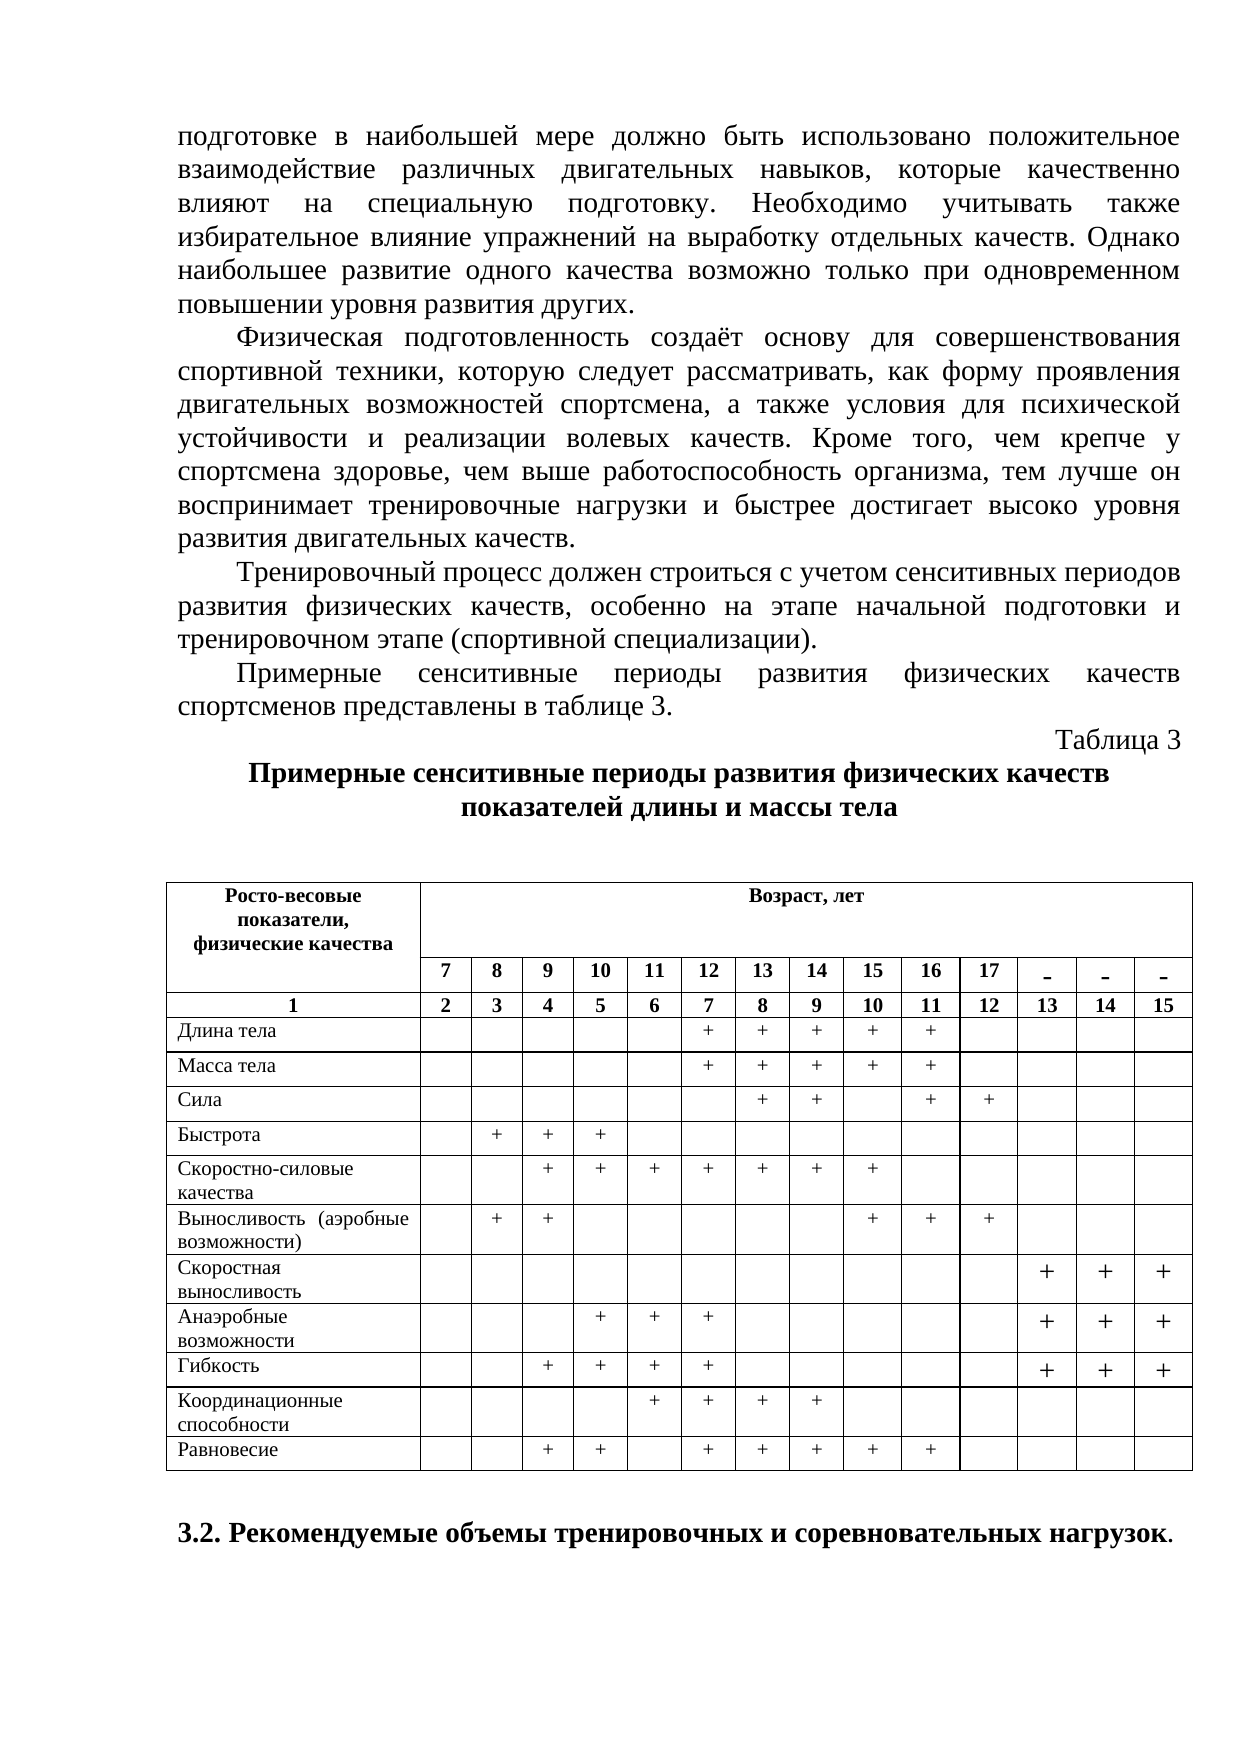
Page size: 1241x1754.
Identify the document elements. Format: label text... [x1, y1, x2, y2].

table_cell + [736, 1018, 789, 1051]
table_cell + [736, 1053, 789, 1086]
table_cell + [523, 1353, 573, 1386]
table_cell 10 [844, 993, 901, 1017]
table_cell [421, 1122, 471, 1155]
table_cell + [844, 1205, 901, 1253]
table_cell [472, 1156, 522, 1204]
table_cell [902, 1388, 959, 1436]
table_cell + [523, 1122, 573, 1155]
text Примерные сенситивные периоды развития физических качеств показателей длины и массы тела [177, 755, 1181, 822]
table_cell [574, 1087, 627, 1121]
table_cell [844, 1255, 901, 1303]
table_cell + [902, 1053, 959, 1086]
table_cell Сила [167, 1087, 420, 1121]
table_cell [902, 1304, 959, 1352]
table_cell [1077, 1018, 1134, 1051]
table_cell Скоростная выносливость [167, 1255, 420, 1303]
table_cell + [844, 1156, 901, 1204]
table_cell + [790, 1087, 843, 1121]
table_cell [574, 1255, 627, 1303]
table_cell Гибкость [167, 1353, 420, 1386]
table_cell [902, 1353, 959, 1386]
table_cell [790, 1353, 843, 1386]
table_cell + [472, 1122, 522, 1155]
table_cell [790, 1255, 843, 1303]
table_cell [421, 1018, 471, 1051]
table_cell [961, 1388, 1017, 1436]
table_cell [523, 1053, 573, 1086]
table_cell + [574, 1437, 627, 1470]
table_cell [736, 1255, 789, 1303]
table_cell [472, 1255, 522, 1303]
table_cell [682, 1122, 735, 1155]
table_cell [574, 1388, 627, 1436]
table_cell 15 [844, 958, 901, 992]
table_cell + [523, 1156, 573, 1204]
text Примерные сенситивные периоды развития физических качеств спортсменов представлены в таблице 3. [177, 655, 1181, 722]
table_cell + [628, 1353, 681, 1386]
table_cell + [682, 1156, 735, 1204]
table_cell + [574, 1122, 627, 1155]
table_cell [1077, 1053, 1134, 1086]
table_header Возраст, лет [421, 883, 1192, 957]
table_cell + [736, 1388, 789, 1436]
table_cell 5 [574, 993, 627, 1017]
text Таблица 3 [177, 722, 1181, 755]
table_cell 17 [961, 958, 1017, 992]
table_cell [682, 1205, 735, 1253]
table_cell [736, 1304, 789, 1352]
table_cell [902, 1122, 959, 1155]
table_cell - [1077, 958, 1134, 992]
table_cell Быстрота [167, 1122, 420, 1155]
table_cell + [961, 1087, 1017, 1121]
table_cell + [790, 1018, 843, 1051]
table_cell [523, 1388, 573, 1436]
table_cell [844, 1087, 901, 1121]
table_cell Анаэробные возможности [167, 1304, 420, 1352]
table_cell [1135, 1156, 1192, 1204]
table_cell [628, 1255, 681, 1303]
table_cell + [1018, 1353, 1076, 1386]
table_cell 10 [574, 958, 627, 992]
table_cell [790, 1122, 843, 1155]
table_cell [844, 1304, 901, 1352]
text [177, 118, 1181, 319]
table_cell [628, 1053, 681, 1086]
table_cell + [902, 1087, 959, 1121]
table_cell [1018, 1087, 1076, 1121]
table_cell + [902, 1205, 959, 1253]
table_cell [1135, 1122, 1192, 1155]
table_cell [961, 1053, 1017, 1086]
table_cell 8 [472, 958, 522, 992]
text Физическая подготовленность создаёт основу для совершенствования спортивной техники, которую следует рассматривать, как форму проявления двигательных возможностей спортсмена, а также условия для психической устойчивости и реализации волевых качеств. Кроме того, чем крепче у спортсмена здоровье, чем выше работоспособность организма, тем лучше он воспринимает тренировочные нагрузки и быстрее достигает высоко уровня развития двигательных качеств. [177, 319, 1181, 554]
table_cell 6 [628, 993, 681, 1017]
table_cell + [961, 1205, 1017, 1253]
table_cell + [844, 1437, 901, 1470]
table_cell - [1018, 958, 1076, 992]
table_cell [472, 1018, 522, 1051]
table_cell [472, 1053, 522, 1086]
table_header Росто-весовые показатели, физические качества [167, 883, 420, 992]
table_cell + [790, 1437, 843, 1470]
table_cell + [844, 1018, 901, 1051]
table_cell 9 [523, 958, 573, 992]
table_cell + [523, 1205, 573, 1253]
table_cell [421, 1255, 471, 1303]
table_cell [421, 1304, 471, 1352]
table_cell [736, 1205, 789, 1253]
table_cell + [1018, 1255, 1076, 1303]
table_cell [1135, 1437, 1192, 1470]
table_cell [790, 1304, 843, 1352]
table_cell [628, 1122, 681, 1155]
table_cell [523, 1255, 573, 1303]
table_cell 12 [682, 958, 735, 992]
table_cell [961, 1304, 1017, 1352]
table_cell [1135, 1205, 1192, 1253]
table_cell [421, 1053, 471, 1086]
text Тренировочный процесс должен строиться с учетом сенситивных периодов развития физических качеств, особенно на этапе начальной подготовки и тренировочном этапе (спортивной специализации). [177, 554, 1181, 655]
table_cell + [1018, 1304, 1076, 1352]
table_cell Координационные способности [167, 1388, 420, 1436]
table_cell + [628, 1304, 681, 1352]
table_cell + [736, 1087, 789, 1121]
table_cell 3 [472, 993, 522, 1017]
table_cell 2 [421, 993, 471, 1017]
table_cell [1018, 1053, 1076, 1086]
table_cell [1077, 1156, 1134, 1204]
table_cell [1135, 1018, 1192, 1051]
table_cell Равновесие [167, 1437, 420, 1470]
table_cell [902, 1255, 959, 1303]
table_cell [1135, 1087, 1192, 1121]
table_cell [961, 1018, 1017, 1051]
table_cell [790, 1205, 843, 1253]
table_cell [1018, 1437, 1076, 1470]
table_cell + [1135, 1255, 1192, 1303]
table_cell [961, 1156, 1017, 1204]
table_cell 9 [790, 993, 843, 1017]
table_cell + [736, 1437, 789, 1470]
table_cell [421, 1437, 471, 1470]
table_cell Длина тела [167, 1018, 420, 1051]
table_cell [628, 1437, 681, 1470]
table_cell [682, 1255, 735, 1303]
table_cell + [574, 1156, 627, 1204]
table_cell [574, 1053, 627, 1086]
table_cell + [682, 1353, 735, 1386]
table_cell [421, 1388, 471, 1436]
table_cell + [472, 1205, 522, 1253]
table_cell + [682, 1437, 735, 1470]
table_cell + [1077, 1353, 1134, 1386]
table_cell [1077, 1205, 1134, 1253]
table_cell + [902, 1437, 959, 1470]
table_cell + [844, 1053, 901, 1086]
table_cell [472, 1304, 522, 1352]
table_cell + [682, 1018, 735, 1051]
table_cell + [574, 1304, 627, 1352]
table_cell [1018, 1122, 1076, 1155]
table_cell 16 [902, 958, 959, 992]
table_cell + [1135, 1353, 1192, 1386]
table_cell [421, 1205, 471, 1253]
table_cell [1018, 1388, 1076, 1436]
table_cell [628, 1087, 681, 1121]
table_cell + [682, 1304, 735, 1352]
table_cell [1018, 1156, 1076, 1204]
table_cell [961, 1122, 1017, 1155]
table_cell [736, 1122, 789, 1155]
table_cell 11 [628, 958, 681, 992]
table_cell [902, 1156, 959, 1204]
table_cell [736, 1353, 789, 1386]
table_cell [961, 1353, 1017, 1386]
table_cell + [790, 1388, 843, 1436]
table_cell [472, 1437, 522, 1470]
table_cell 13 [1018, 993, 1076, 1017]
table_cell + [523, 1437, 573, 1470]
table_cell 14 [790, 958, 843, 992]
table_cell [523, 1087, 573, 1121]
table_cell [1077, 1122, 1134, 1155]
table_cell [961, 1255, 1017, 1303]
table_cell + [682, 1053, 735, 1086]
table_cell [574, 1018, 627, 1051]
table_cell Масса тела [167, 1053, 420, 1086]
table_cell [628, 1205, 681, 1253]
table_cell 8 [736, 993, 789, 1017]
table_cell [1018, 1018, 1076, 1051]
table_cell [472, 1353, 522, 1386]
table_cell 14 [1077, 993, 1134, 1017]
table_cell [421, 1156, 471, 1204]
table_cell 13 [736, 958, 789, 992]
table_cell 7 [421, 958, 471, 992]
table_cell Скоростно-силовые качества [167, 1156, 420, 1204]
table_cell [628, 1018, 681, 1051]
table_cell + [682, 1388, 735, 1436]
table_cell [421, 1087, 471, 1121]
table_cell + [736, 1156, 789, 1204]
table_cell [1077, 1388, 1134, 1436]
table_cell [472, 1087, 522, 1121]
table_cell 4 [523, 993, 573, 1017]
table_cell + [628, 1388, 681, 1436]
table_cell 11 [902, 993, 959, 1017]
table_cell [844, 1353, 901, 1386]
table_cell [961, 1437, 1017, 1470]
table_cell [1135, 1388, 1192, 1436]
table_cell + [1135, 1304, 1192, 1352]
table_cell [523, 1304, 573, 1352]
table_cell 12 [961, 993, 1017, 1017]
table_cell + [1077, 1255, 1134, 1303]
text 3.2. Рекомендуемые объемы тренировочных и соревновательных нагрузок. [177, 1515, 1181, 1548]
table_cell 7 [682, 993, 735, 1017]
table_cell [574, 1205, 627, 1253]
table_cell [1018, 1205, 1076, 1253]
table_cell [472, 1388, 522, 1436]
table_cell [421, 1353, 471, 1386]
table_cell 15 [1135, 993, 1192, 1017]
table_cell + [628, 1156, 681, 1204]
table_cell - [1135, 958, 1192, 992]
table_cell [1077, 1087, 1134, 1121]
table_cell Выносливость (аэробные возможности) [167, 1205, 420, 1253]
table_cell + [790, 1053, 843, 1086]
table_cell [844, 1122, 901, 1155]
table_cell + [790, 1156, 843, 1204]
table_cell 1 [167, 993, 420, 1017]
table_cell + [1077, 1304, 1134, 1352]
table_cell [844, 1388, 901, 1436]
table_cell [1135, 1053, 1192, 1086]
table_cell + [902, 1018, 959, 1051]
table_cell [1077, 1437, 1134, 1470]
table_cell + [574, 1353, 627, 1386]
table_cell [523, 1018, 573, 1051]
table_cell [682, 1087, 735, 1121]
